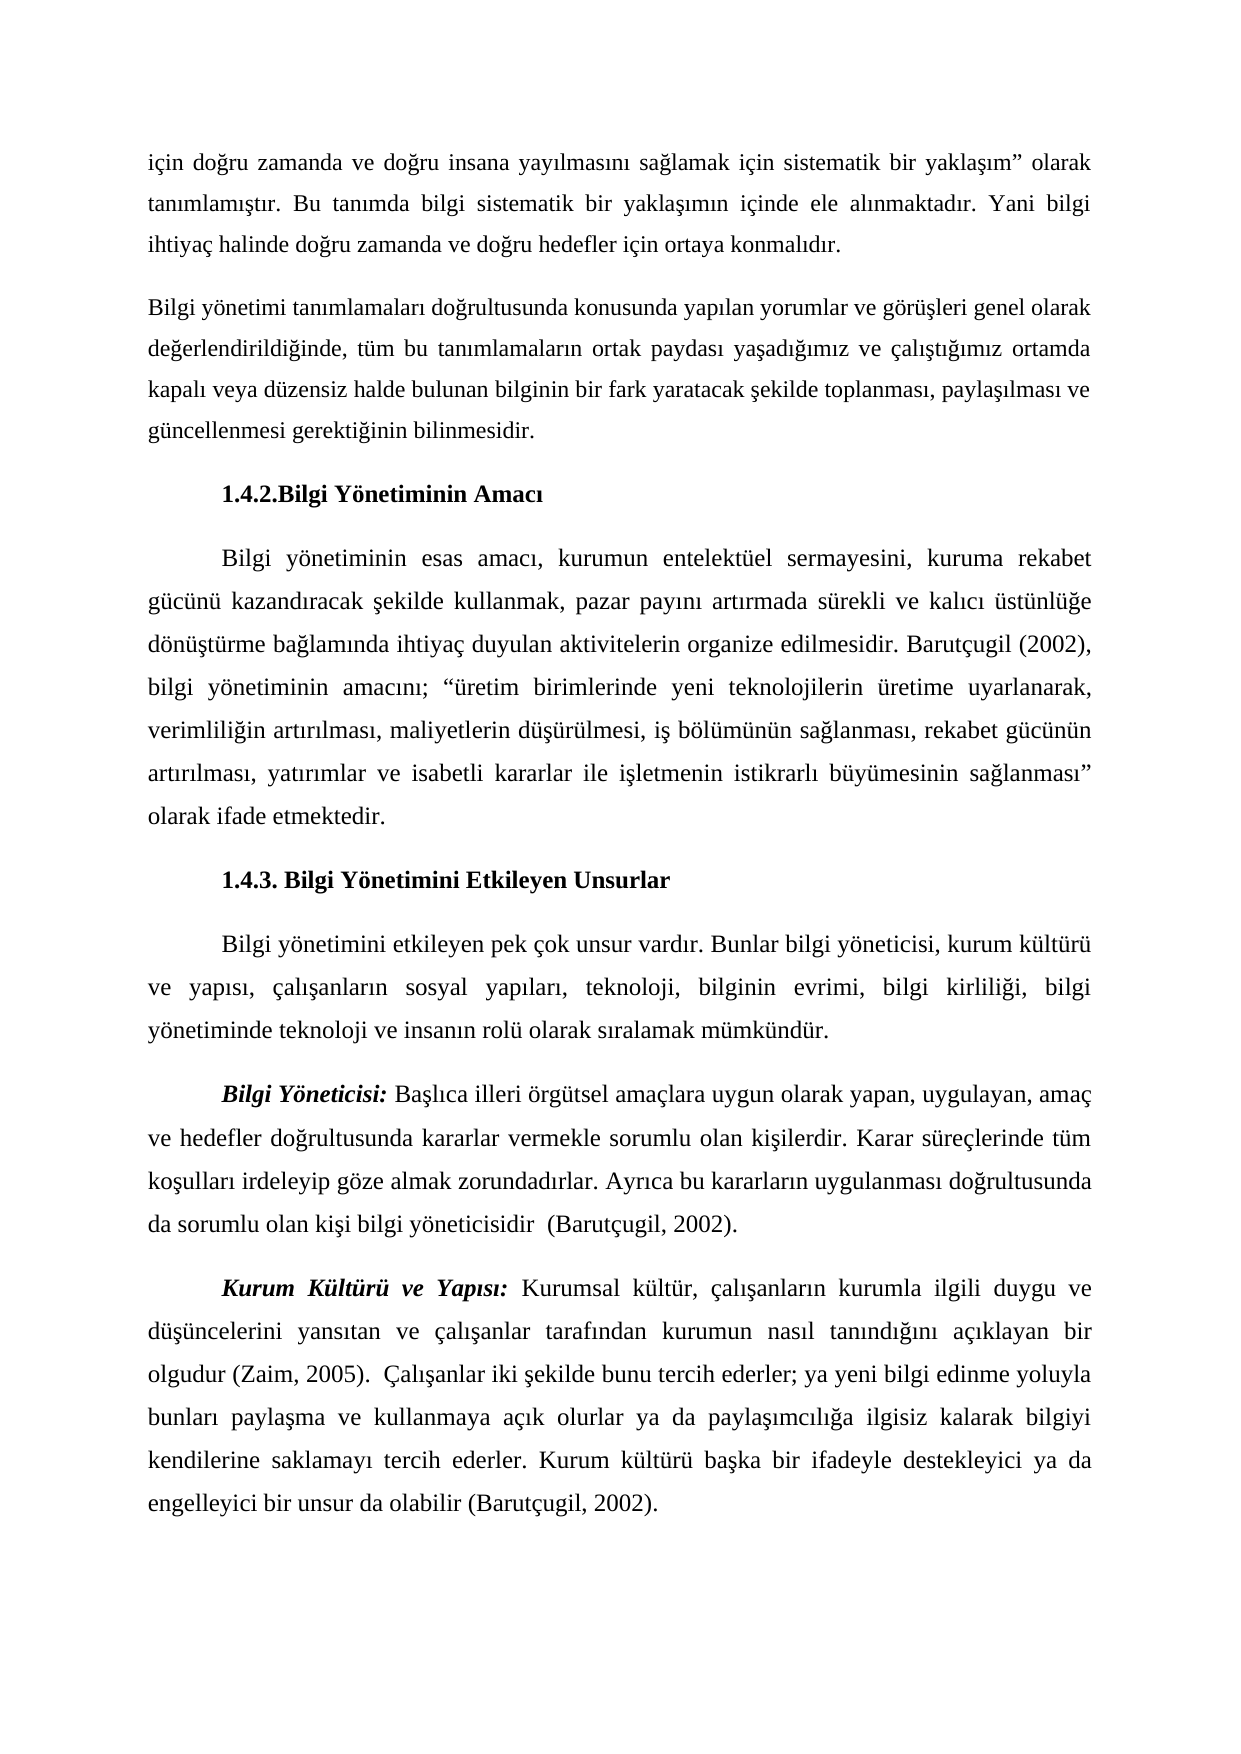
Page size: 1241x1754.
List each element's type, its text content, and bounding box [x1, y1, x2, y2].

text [148, 148, 1093, 258]
text Kurum Kültürü ve Yapısı: Kurumsal kültür, çalışanların kurumla ilgili duygu ve düşüncelerini yansıtan ve çalışanlar tarafından kurumun nasıl tanındığını açıklayan bir olgudur . Çalışanlar iki şekilde bunu tercih ederler; ya yeni bilgi edinme yoluyla bunları paylaşma ve kullanmaya açık olurlar ya da paylaşımcılığa ilgisiz kalarak bilgiyi kendilerine saklamayı tercih ederler. Kurum kültürü başka bir ifadeyle destekleyici ya da engelleyici bir unsur da olabilir (Barutçugil, 2002). [148, 1273, 1093, 1517]
text 1.4.2.Bilgi Yönetiminin Amacı [148, 479, 1093, 507]
text Bilgi yönetiminin esas amacı, kurumun entelektüel sermayesini, kuruma rekabet gücünü kazandıracak şekilde kullanmak, pazar payını artırmada sürekli ve kalıcı üstünlüğe dönüştürme bağlamında ihtiyaç duyulan aktivitelerin organize edilmesidir. Barutçugil (2002), bilgi yönetiminin amacını; “üretim birimlerinde yeni teknolojilerin üretime uyarlanarak, verimliliğin artırılması, maliyetlerin düşürülmesi, iş bölümünün sağlanması, rekabet gücünün artırılması, yatırımlar ve isabetli kararlar ile işletmenin istikrarlı büyümesinin sağlanması” olarak ifade etmektedir. [148, 543, 1093, 830]
text Bilgi yönetimini etkileyen pek çok unsur vardır. Bunlar bilgi yöneticisi, kurum kültürü ve yapısı, çalışanların sosyal yapıları, teknoloji, bilginin evrimi, bilgi kirliliği, bilgi yönetiminde teknoloji ve insanın rolü olarak sıralamak mümkündür. [148, 929, 1093, 1044]
text Bilgi Yöneticisi: Başlıca illeri örgütsel amaçlara uygun olarak yapan, uygulayan, amaç ve hedefler doğrultusunda kararlar vermekle sorumlu olan kişilerdir. Karar süreçlerinde tüm koşulları irdeleyip göze almak zorundadırlar. Ayrıca bu kararların uygulanması doğrultusunda da sorumlu olan kişi bilgi yöneticisidir . [148, 1079, 1093, 1238]
text Bilgi yönetimi tanımlamaları doğrultusunda konusunda yapılan yorumlar ve görüşleri genel olarak değerlendirildiğinde, tüm bu tanımlamaların ortak paydası yaşadığımız ve çalıştığımız ortamda kapalı veya düzensiz halde bulunan bilginin bir fark yaratacak şekilde toplanması, paylaşılması ve güncellenmesi gerektiğinin bilinmesidir. [148, 292, 1093, 444]
text 1.4.3. Bilgi Yönetimini Etkileyen Unsurlar [148, 865, 1093, 894]
